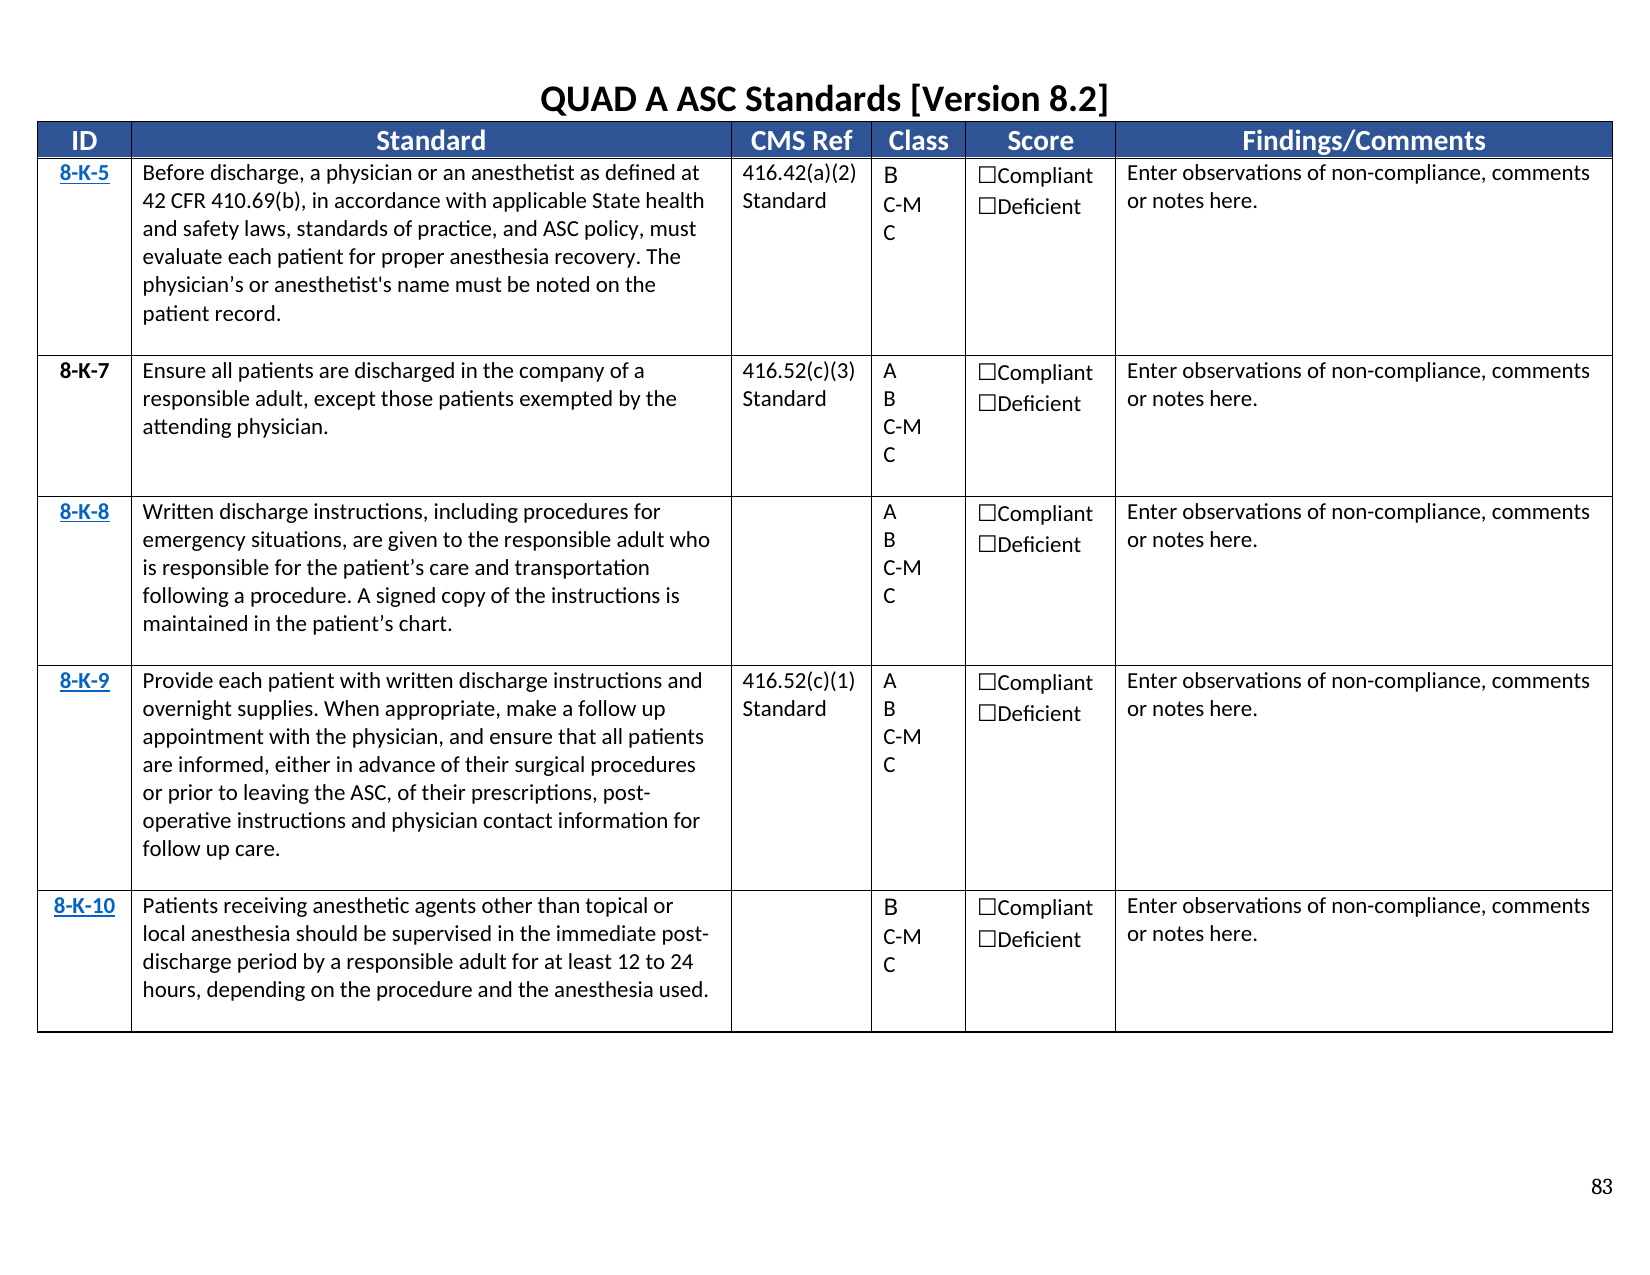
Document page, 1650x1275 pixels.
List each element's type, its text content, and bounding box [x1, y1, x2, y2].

table_cell 416.52(c)(3) Standard [732, 356, 871, 496]
table_cell 8-K-9 [38, 666, 131, 890]
table_cell ☐Compliant ☐Deficient [966, 891, 1115, 1031]
table_cell Provide each patient with written discharge instructions and overnight supplies. When appropriate, make a follow up appointment with the physician, and ensure that all patients are informed, either in advance of their surgical procedures or prior to leaving the ASC, of their prescriptions, post-operative instructions and physician contact information for follow up care. [132, 666, 731, 890]
table_cell 416.52(c)(1) Standard [732, 666, 871, 890]
table_cell 416.42(a)(2) Standard [732, 159, 871, 355]
table_cell 8-K-8 [38, 497, 131, 665]
table_cell A B C-M C [872, 666, 965, 890]
table_cell A B C-M C [872, 356, 965, 496]
table_cell B C-M C [872, 891, 965, 1031]
table_header CMS Ref [732, 122, 871, 157]
table_header Findings/Comments [1116, 122, 1612, 157]
table_cell Patients receiving anesthetic agents other than topical or local anesthesia should be supervised in the immediate post-discharge period by a responsible adult for at least 12 to 24 hours, depending on the procedure and the anesthesia used. [132, 891, 731, 1031]
table_cell 8-K-10 [38, 891, 131, 1031]
table_header ID [38, 122, 131, 157]
table_cell Written discharge instructions, including procedures for emergency situations, are given to the responsible adult who is responsible for the patient’s care and transportation following a procedure. A signed copy of the instructions is maintained in the patient’s chart. [132, 497, 731, 665]
table_cell B C-M C [872, 159, 965, 355]
table_cell ☐Compliant ☐Deficient [966, 497, 1115, 665]
table_cell ☐Compliant ☐Deficient [966, 159, 1115, 355]
table_header Standard [132, 122, 731, 157]
table_cell A B C-M C [872, 497, 965, 665]
table_cell 8-K-5 [38, 159, 131, 355]
table_header Class [872, 122, 965, 157]
table_header Score [966, 122, 1115, 157]
table_cell Ensure all patients are discharged in the company of a responsible adult, except those patients exempted by the attending physician. [132, 356, 731, 496]
table_cell ☐Compliant ☐Deficient [966, 666, 1115, 890]
table_cell [732, 891, 871, 1031]
table_cell [732, 497, 871, 665]
table_cell ☐Compliant ☐Deficient [966, 356, 1115, 496]
table_cell 8-K-7 [38, 356, 131, 496]
table_cell Before discharge, a physician or an anesthetist as defined at 42 CFR 410.69(b), in accordance with applicable State health and safety laws, standards of practice, and ASC policy, must evaluate each patient for proper anesthesia recovery. The physician’s or anesthetist's name must be noted on the patient record. [132, 159, 731, 355]
